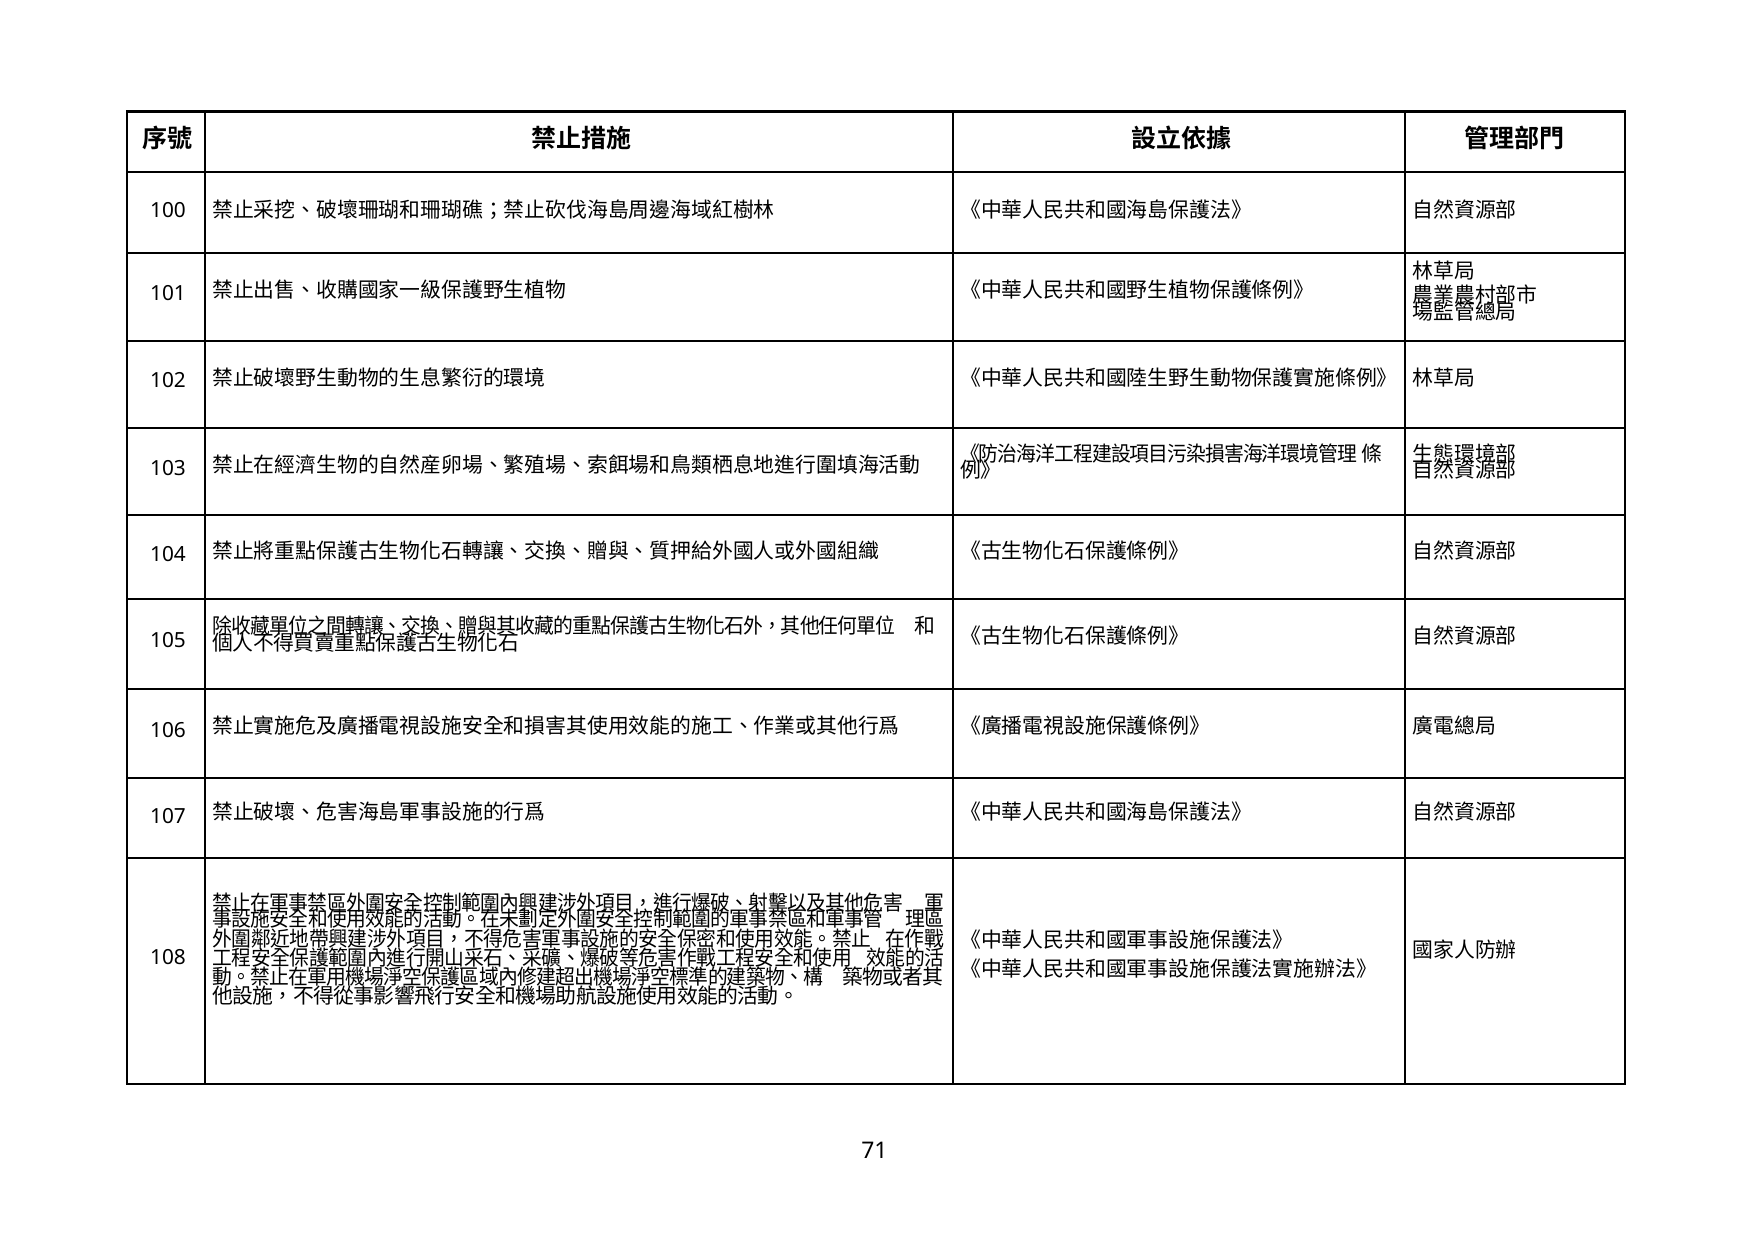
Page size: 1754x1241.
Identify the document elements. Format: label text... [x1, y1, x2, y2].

table_cell 林草局 農業農村部市場監管總局 [1406, 254, 1624, 340]
table_cell 《中華人民共和國海島保護法》 [954, 779, 1404, 857]
table_cell 106 [128, 690, 204, 777]
table_cell 國家人防辦 [1406, 859, 1624, 1083]
table_cell 自然資源部 [1406, 516, 1624, 598]
table_cell 禁止破壞野生動物的生息繁衍的環境 [206, 342, 952, 427]
table_cell 自然資源部 [1406, 173, 1624, 252]
table_header 禁止措施 [206, 113, 952, 171]
table_cell 102 [128, 342, 204, 427]
table_cell 林草局 [1406, 342, 1624, 427]
table_cell 《中華人民共和國軍事設施保護法》 《中華人民共和國軍事設施保護法實施辦法》 [954, 859, 1404, 1083]
table_header 管理部門 [1406, 113, 1624, 171]
table_cell 《古生物化石保護條例》 [954, 600, 1404, 688]
table_cell 禁止將重點保護古生物化石轉讓、交換、贈與、質押給外國人或外國組織 [206, 516, 952, 598]
table_cell 生態環境部自然資源部 [1406, 429, 1624, 514]
table_cell 禁止出售、收購國家一級保護野生植物 [206, 254, 952, 340]
table_header 序號 [128, 113, 204, 171]
table_cell 禁止在經濟生物的自然産卵場、繁殖場、索餌場和鳥類栖息地進行圍填海活動 [206, 429, 952, 514]
table_cell 《廣播電視設施保護條例》 [954, 690, 1404, 777]
table_cell 《中華人民共和國陸生野生動物保護實施條例》 [954, 342, 1404, 427]
table_cell 105 [128, 600, 204, 688]
table_cell 禁止實施危及廣播電視設施安全和損害其使用效能的施工、作業或其他行爲 [206, 690, 952, 777]
table_cell 禁止在軍事禁區外圍安全控制範圍內興建涉外項目，進行爆破、射擊以及其他危害 軍事設施安全和使用效能的活動。在未劃定外圍安全控制範圍的軍事禁區和軍事管 理區外圍鄰近地帶興建涉外項目，不得危害軍事設施的安全保密和使用效能。禁止 在作戰工程安全保護範圍內進行開山采石、采礦、爆破等危害作戰工程安全和使用 效能的活動。禁止在軍用機場淨空保護區域內修建超出機場淨空標準的建築物、構 築物或者其他設施，不得從事影響飛行安全和機場助航設施使用效能的活動。 [206, 859, 952, 1083]
table_cell 101 [128, 254, 204, 340]
table_cell 《防治海洋工程建設項目污染損害海洋環境管理 條例》 [954, 429, 1404, 514]
table_cell 《古生物化石保護條例》 [954, 516, 1404, 598]
table_cell 廣電總局 [1406, 690, 1624, 777]
table_header 設立依據 [954, 113, 1404, 171]
table_cell 104 [128, 516, 204, 598]
table_cell 《中華人民共和國海島保護法》 [954, 173, 1404, 252]
table_cell 自然資源部 [1406, 779, 1624, 857]
table_cell 107 [128, 779, 204, 857]
table_cell 禁止破壞、危害海島軍事設施的行爲 [206, 779, 952, 857]
table_cell 禁止采挖、破壞珊瑚和珊瑚礁；禁止砍伐海島周邊海域紅樹林 [206, 173, 952, 252]
table_cell 100 [128, 173, 204, 252]
table_cell 《中華人民共和國野生植物保護條例》 [954, 254, 1404, 340]
table_cell 自然資源部 [1406, 600, 1624, 688]
table_cell 除收藏單位之間轉讓、交換、贈與其收藏的重點保護古生物化石外，其他任何單位 和個人不得買賣重點保護古生物化石 [206, 600, 952, 688]
table_cell 108 [128, 859, 204, 1083]
table_cell 103 [128, 429, 204, 514]
